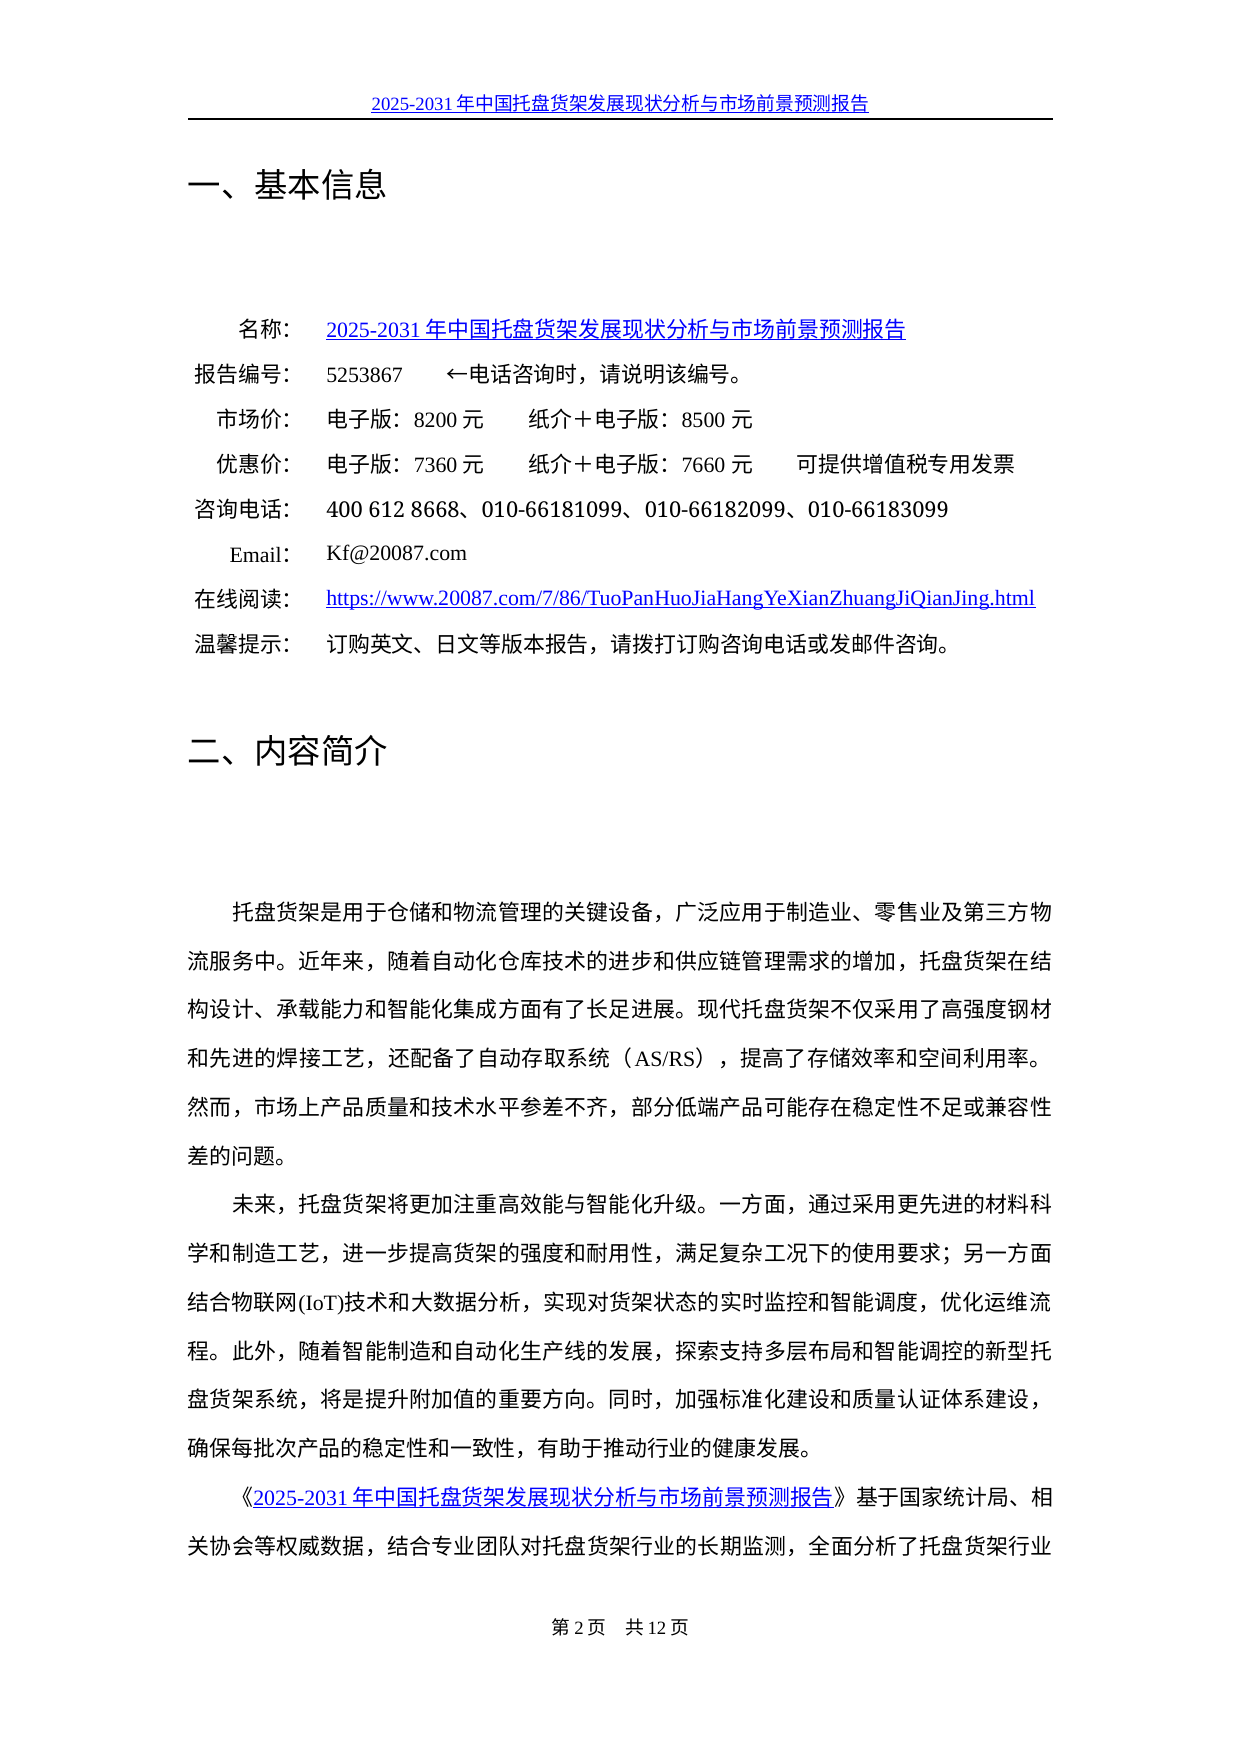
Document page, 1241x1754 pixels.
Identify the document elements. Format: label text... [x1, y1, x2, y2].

table_header 2025-2031年中国托盘货架发展现状分析与市场前景预测报告 [315, 312, 1073, 357]
table_cell 咨询电话： [167, 492, 315, 537]
table_cell 电子版：7360 元 纸介＋电子版：7660 元 可提供增值税专用发票 [315, 447, 1073, 492]
table_cell 市场价： [167, 402, 315, 447]
table_cell 在线阅读： [167, 582, 315, 627]
table_cell Email： [167, 537, 315, 582]
table_cell [315, 582, 1073, 627]
title 二、内容简介 [187, 717, 1053, 782]
table_header 名称： [167, 312, 315, 357]
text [187, 894, 1053, 1561]
table_cell 优惠价： [167, 447, 315, 492]
table_cell 报告编号： [167, 357, 315, 402]
table_cell Kf@20087.com [315, 537, 1073, 582]
table_cell 温馨提示： [167, 627, 315, 672]
table_cell 400 612 8668、010-66181099、010-66182099、010-66183099 [315, 492, 1073, 537]
table_cell 电子版：8200 元 纸介＋电子版：8500 元 [315, 402, 1073, 447]
table_cell 5253867 ←电话咨询时，请说明该编号。 [315, 357, 1073, 402]
table_cell 订购英文、日文等版本报告，请拨打订购咨询电话或发邮件咨询。 [315, 627, 1073, 672]
title 一、基本信息 [187, 150, 1053, 215]
